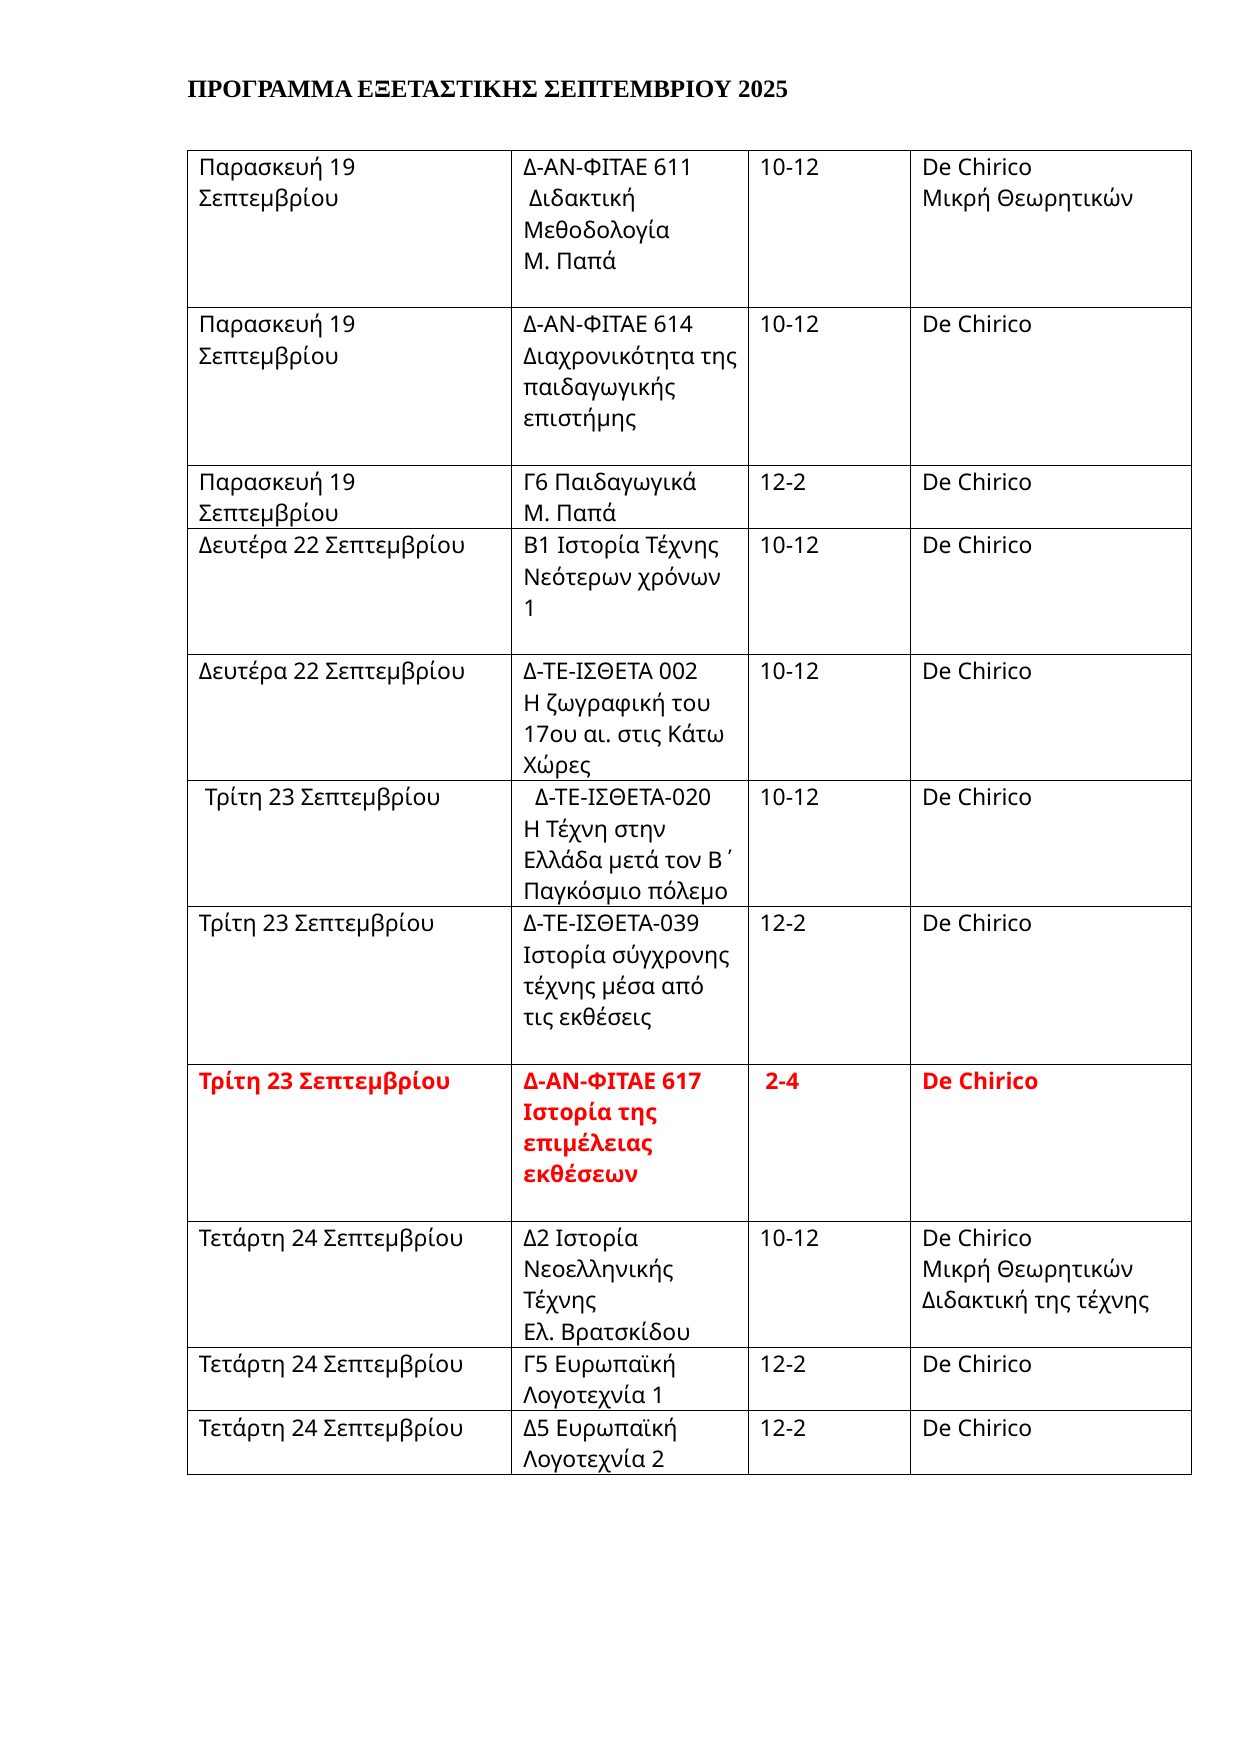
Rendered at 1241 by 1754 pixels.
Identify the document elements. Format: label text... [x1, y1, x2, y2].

table_cell Δ-ΑΝ-ΦΙΤΑΕ 617 Ιστορία της επιμέλειας εκθέσεων [512, 1065, 748, 1221]
table_cell De Chirico Μικρή Θεωρητικών [911, 151, 1191, 307]
table_cell De Chirico [911, 466, 1191, 528]
table_cell De Chirico [911, 1411, 1191, 1474]
table_cell 10-12 [749, 1222, 910, 1347]
table_cell De Chirico [911, 308, 1191, 464]
table_cell Δ-ΑΝ-ΦΙΤΑΕ 614 Διαχρονικότητα της παιδαγωγικής επιστήμης [512, 308, 748, 464]
table_cell 12-2 [749, 1411, 910, 1474]
table_cell Παρασκευή 19 Σεπτεμβρίου [188, 151, 511, 307]
table_cell Δευτέρα 22 Σεπτεμβρίου [188, 529, 511, 654]
table_cell Τετάρτη 24 Σεπτεμβρίου [188, 1411, 511, 1474]
table_cell Δ-ΤΕ-ΙΣΘΕΤΑ-039 Ιστορία σύγχρονης τέχνης μέσα από τις εκθέσεις [512, 907, 748, 1063]
table_cell Τρίτη 23 Σεπτεμβρίου [188, 1065, 511, 1221]
table_cell 10-12 [749, 308, 910, 464]
table_cell 12-2 [749, 466, 910, 528]
table_cell De Chirico [911, 1065, 1191, 1221]
table_cell Τετάρτη 24 Σεπτεμβρίου [188, 1348, 511, 1410]
table_cell De Chirico [911, 529, 1191, 654]
table_cell 10-12 [749, 655, 910, 780]
table_cell Δ-ΤΕ-ΙΣΘΕΤΑ 002 Η ζωγραφική του 17ου αι. στις Κάτω Χώρες [512, 655, 748, 780]
table_cell 12-2 [749, 1348, 910, 1410]
table_cell De Chirico [911, 655, 1191, 780]
table_cell Γ5 Ευρωπαϊκή Λογοτεχνία 1 [512, 1348, 748, 1410]
table_cell Δ-ΤΕ-ΙΣΘΕΤΑ-020 Η Τέχνη στην Ελλάδα μετά τον Β΄ Παγκόσμιο πόλεμο [512, 781, 748, 906]
table_cell 10-12 [749, 529, 910, 654]
table_cell Τρίτη 23 Σεπτεμβρίου [188, 781, 511, 906]
table_cell Δ-ΑΝ-ΦΙΤΑΕ 611 Διδακτική Μεθοδολογία Μ. Παπά [512, 151, 748, 307]
table_cell Γ6 Παιδαγωγικά Μ. Παπά [512, 466, 748, 528]
table_cell Τετάρτη 24 Σεπτεμβρίου [188, 1222, 511, 1347]
table_cell De Chirico Μικρή Θεωρητικών Διδακτική της τέχνης [911, 1222, 1191, 1347]
table_cell 10-12 [749, 151, 910, 307]
table_cell Παρασκευή 19 Σεπτεμβρίου [188, 466, 511, 528]
table_cell Δευτέρα 22 Σεπτεμβρίου [188, 655, 511, 780]
table_cell Τρίτη 23 Σεπτεμβρίου [188, 907, 511, 1063]
table_cell 10-12 [749, 781, 910, 906]
table_cell Β1 Ιστορία Τέχνης Νεότερων χρόνων 1 [512, 529, 748, 654]
table_cell De Chirico [911, 907, 1191, 1063]
table_cell De Chirico [911, 781, 1191, 906]
table_cell 12-2 [749, 907, 910, 1063]
table_cell De Chirico [911, 1348, 1191, 1410]
table_cell 2-4 [749, 1065, 910, 1221]
table_cell Παρασκευή 19 Σεπτεμβρίου [188, 308, 511, 464]
table_cell Δ5 Ευρωπαϊκή Λογοτεχνία 2 [512, 1411, 748, 1474]
table_cell Δ2 Ιστορία Νεοελληνικής Τέχνης Ελ. Βρατσκίδου [512, 1222, 748, 1347]
